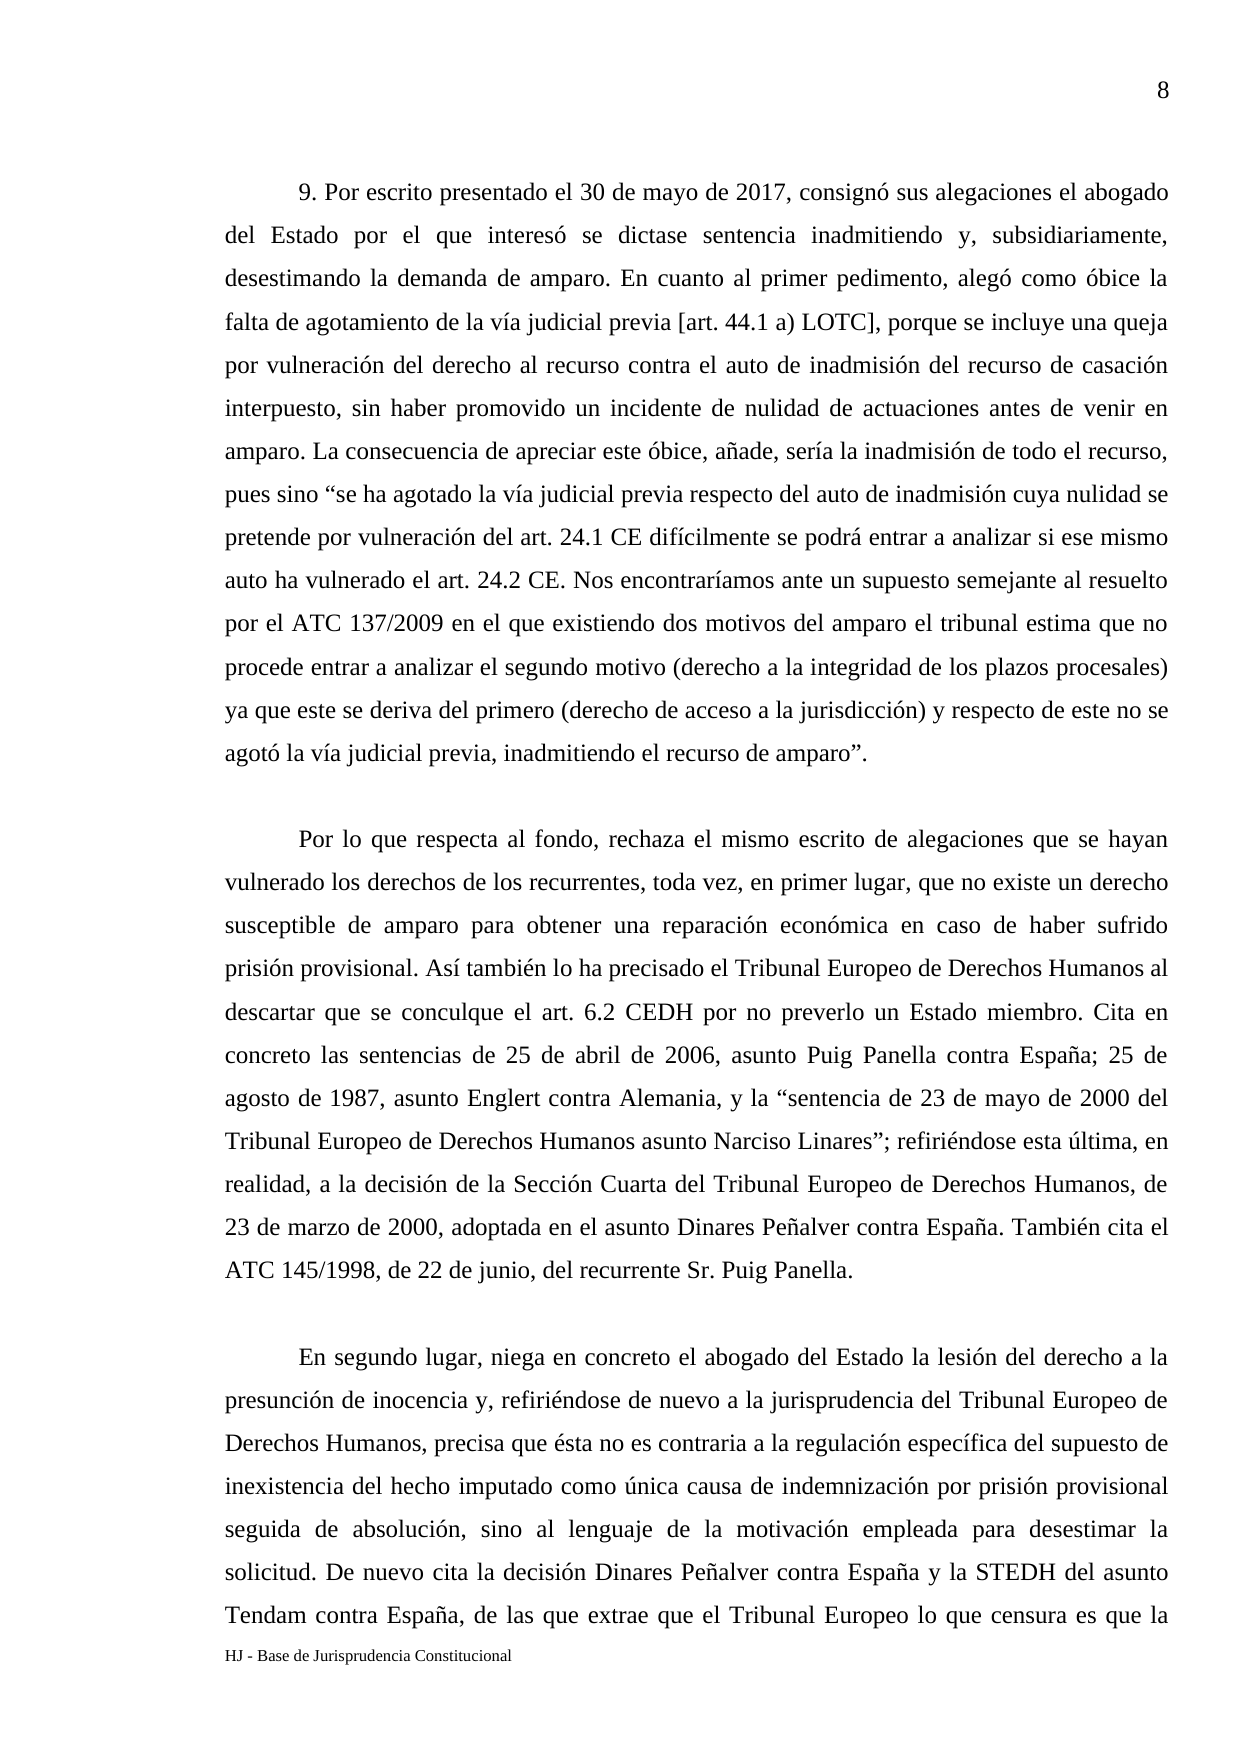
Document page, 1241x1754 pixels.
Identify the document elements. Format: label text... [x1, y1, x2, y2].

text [224, 1342, 1169, 1629]
text Por lo que respecta al fondo, rechaza el mismo escrito de alegaciones que se hayan vulnerado los derechos de los recurrentes, toda vez, en primer lugar, que no existe un derecho susceptible de amparo para obtener una reparación económica en caso de haber sufrido prisión provisional. Así también lo ha precisado el Tribunal Europeo de Derechos Humanos al descartar que se conculque el art. 6.2 CEDH por no preverlo un Estado miembro. Cita en concreto las sentencias de 25 de abril de 2006, asunto Puig Panella contra España; 25 de agosto de 1987, asunto Englert contra Alemania, y la “sentencia de 23 de mayo de 2000 del Tribunal Europeo de Derechos Humanos asunto Narciso Linares”; refiriéndose esta última, en realidad, a la decisión de la Sección Cuarta del Tribunal Europeo de Derechos Humanos, de 23 de marzo de 2000, adoptada en el asunto Dinares Peñalver contra España. También cita el ATC 145/1998, de 22 de junio, del recurrente Sr. Puig Panella. [224, 824, 1169, 1284]
text 9. Por escrito presentado el 30 de mayo de 2017, consignó sus alegaciones el abogado del Estado por el que interesó se dictase sentencia inadmitiendo y, subsidiariamente, desestimando la demanda de amparo. En cuanto al primer pedimento, alegó como óbice la falta de agotamiento de la vía judicial previa [art. 44.1 a) LOTC], porque se incluye una queja por vulneración del derecho al recurso contra el auto de inadmisión del recurso de casación interpuesto, sin haber promovido un incidente de nulidad de actuaciones antes de venir en amparo. La consecuencia de apreciar este óbice, añade, sería la inadmisión de todo el recurso, pues sino “se ha agotado la vía judicial previa respecto del auto de inadmisión cuya nulidad se pretende por vulneración del art. 24.1 CE difícilmente se podrá entrar a analizar si ese mismo auto ha vulnerado el art. 24.2 CE. Nos encontraríamos ante un supuesto semejante al resuelto por el ATC 137/2009 en el que existiendo dos motivos del amparo el tribunal estima que no procede entrar a analizar el segundo motivo (derecho a la integridad de los plazos procesales) ya que este se deriva del primero (derecho de acceso a la jurisdicción) y respecto de este no se agotó la vía judicial previa, inadmitiendo el recurso de amparo”. [224, 177, 1169, 767]
